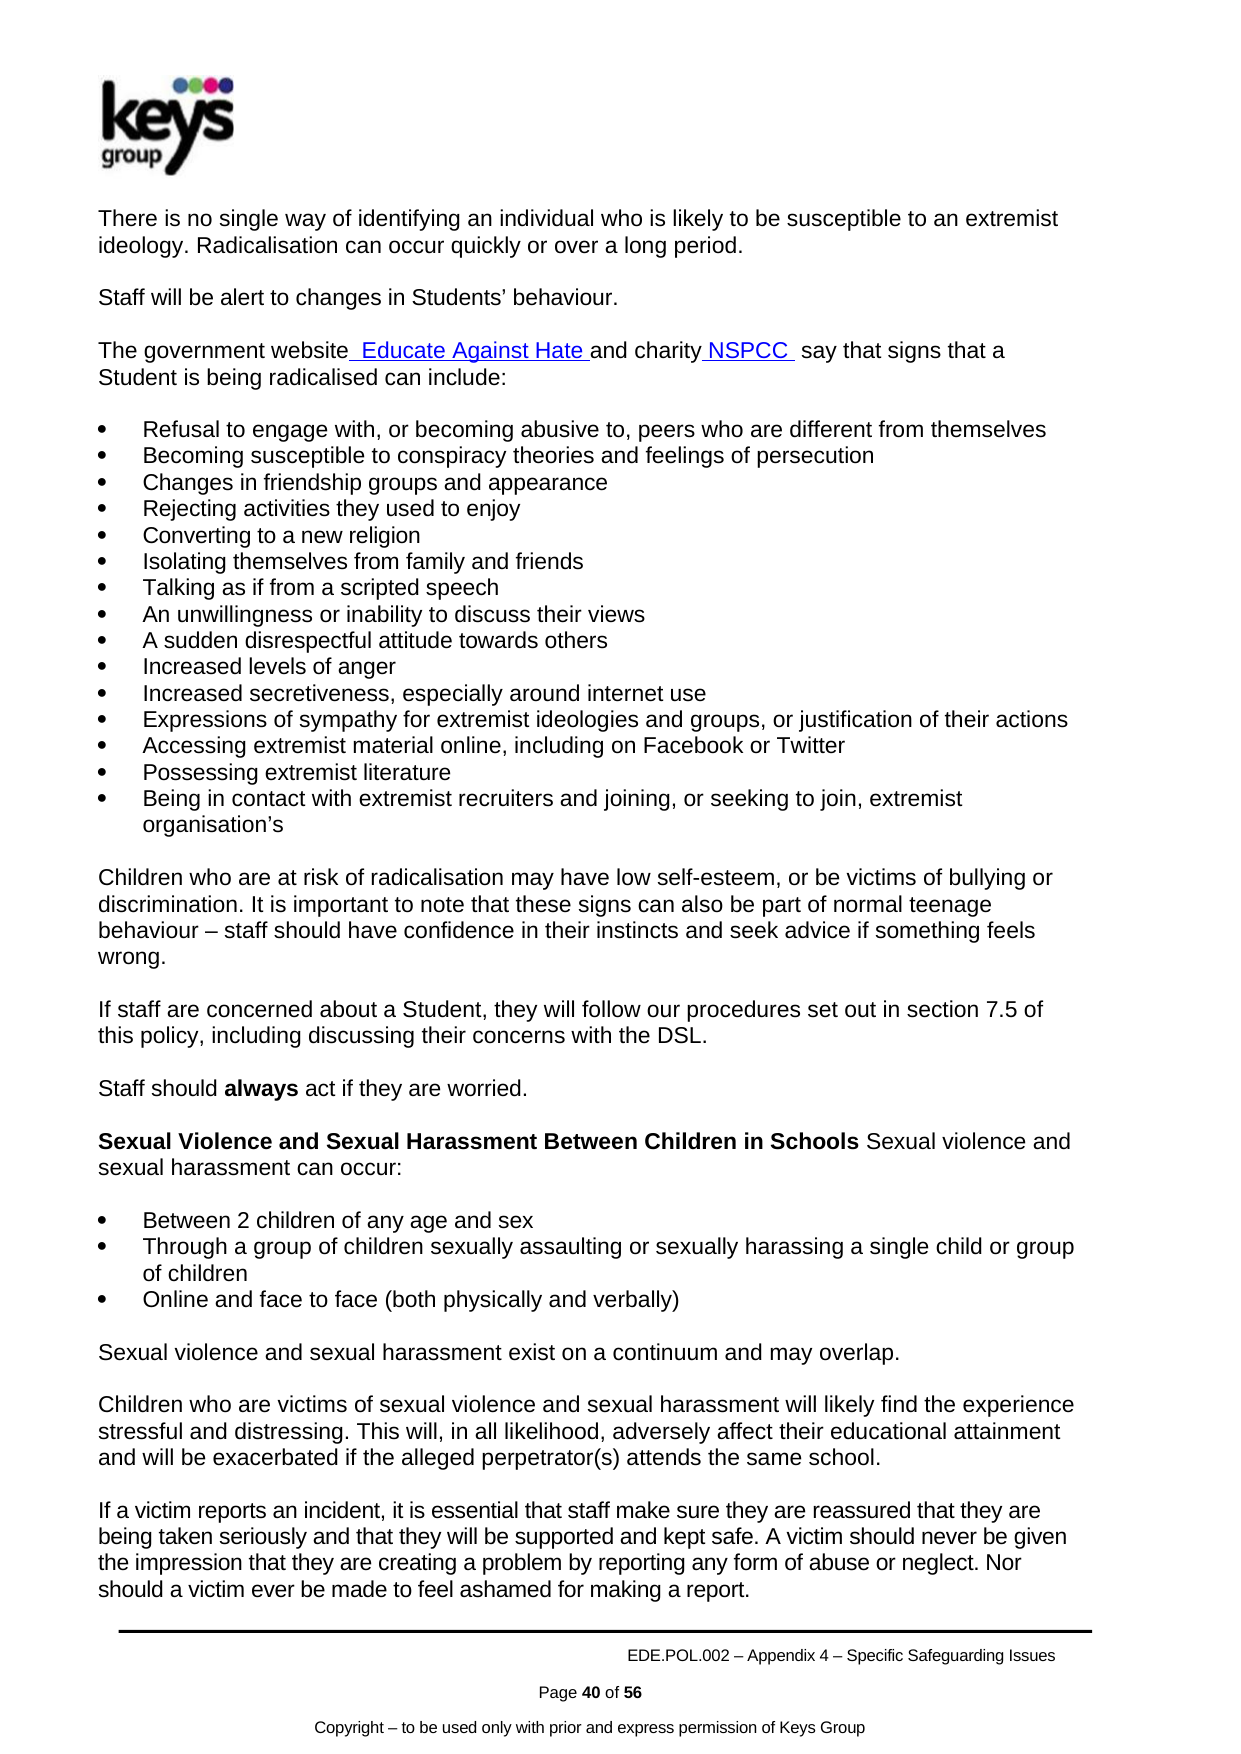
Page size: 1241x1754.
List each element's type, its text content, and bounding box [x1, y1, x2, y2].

list Refusal to engage with, or becoming abusive to, peers who are different from themselves [98, 416, 1082, 442]
list Through a group of children sexually assaulting or sexually harassing a single child or group of children [98, 1233, 1082, 1286]
text The government website Educate Against Hate and charity NSPCC say that signs that a Student is being radicalised can include: [98, 337, 1082, 390]
list Rejecting activities they used to enjoy [98, 495, 1082, 522]
list Accessing extremist material online, including on Facebook or Twitter [98, 732, 1082, 759]
text Sexual violence and sexual harassment exist on a continuum and may overlap. [98, 1338, 1082, 1365]
list Increased levels of anger [98, 653, 1082, 680]
list Talking as if from a scripted speech [98, 574, 1082, 601]
list Being in contact with extremist recruiters and joining, or seeking to join, extremist organisation’s [98, 785, 1082, 838]
list Expressions of sympathy for extremist ideologies and groups, or justification of their actions [98, 706, 1082, 732]
list Possessing extremist literature [98, 759, 1082, 785]
list An unwillingness or inability to discuss their views [98, 601, 1082, 627]
text If staff are concerned about a Student, they will follow our procedures set out in section 7.5 of this policy, including discussing their concerns with the DSL. [98, 996, 1082, 1049]
text Staff will be alert to changes in Students’ behaviour. [98, 284, 1082, 311]
text There is no single way of identifying an individual who is likely to be susceptible to an extremist ideology. Radicalisation can occur quickly or over a long period. [98, 205, 1082, 258]
text If a victim reports an incident, it is essential that staff make sure they are reassured that they are being taken seriously and that they will be supported and kept safe. A victim should never be given the impression that they are creating a problem by reporting any form of abuse or neglect. Nor should a victim ever be made to feel ashamed for making a report. [98, 1497, 1082, 1602]
list A sudden disrespectful attitude towards others [98, 627, 1082, 653]
list Changes in friendship groups and appearance [98, 469, 1082, 495]
picture [97, 75, 234, 179]
list Between 2 children of any age and sex [98, 1207, 1082, 1233]
text Staff should always act if they are worried. [98, 1075, 1082, 1101]
list Isolating themselves from family and friends [98, 548, 1082, 574]
list Converting to a new religion [98, 522, 1082, 548]
list Online and face to face (both physically and verbally) [98, 1286, 1082, 1312]
text Children who are at risk of radicalisation may have low self-esteem, or be victims of bullying or discrimination. It is important to note that these signs can also be part of normal teenage behaviour – staff should have confidence in their instincts and seek advice if something feels wrong. [98, 864, 1082, 969]
list Increased secretiveness, especially around internet use [98, 680, 1082, 706]
text Sexual Violence and Sexual Harassment Between Children in Schools Sexual violence and sexual harassment can occur: [98, 1128, 1082, 1180]
text Children who are victims of sexual violence and sexual harassment will likely find the experience stressful and distressing. This will, in all likelihood, adversely affect their educational attainment and will be exacerbated if the alleged perpetrator(s) attends the same school. [98, 1391, 1082, 1470]
list Becoming susceptible to conspiracy theories and feelings of persecution [98, 442, 1082, 469]
